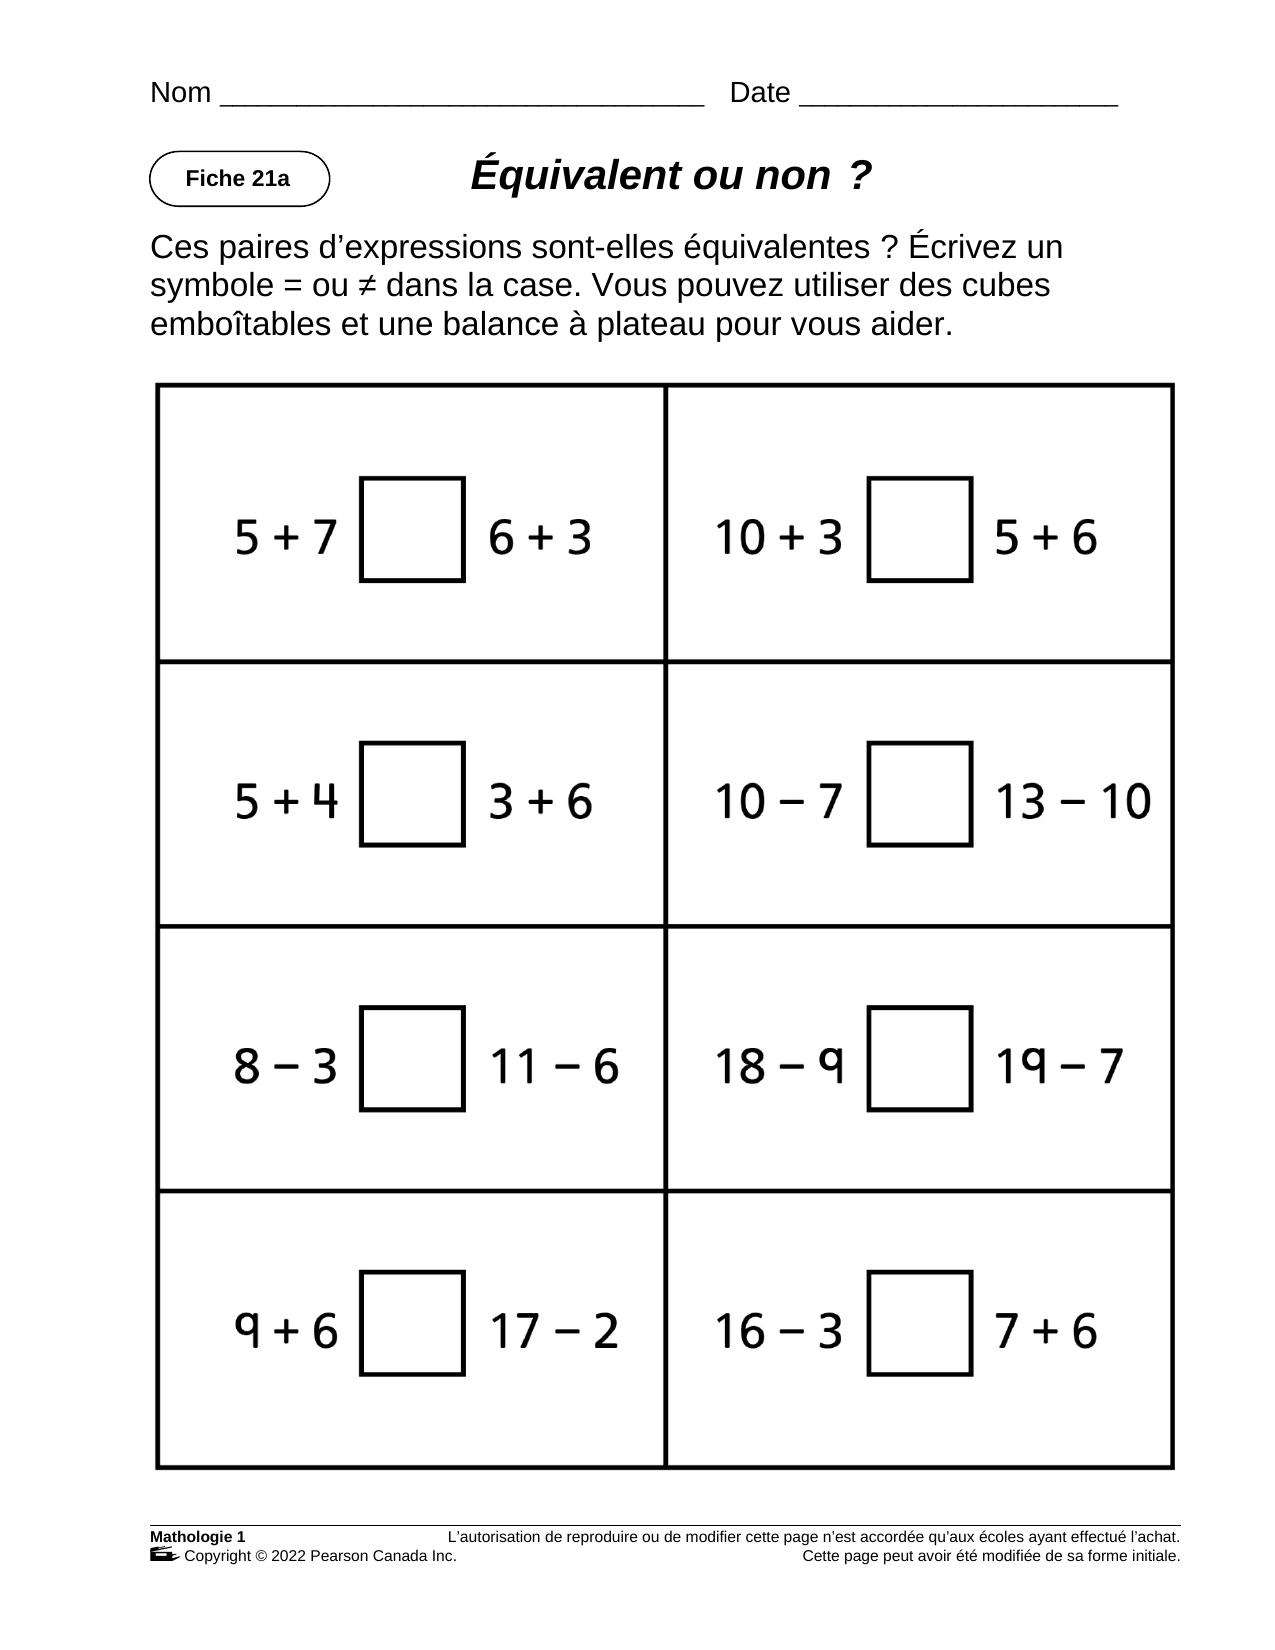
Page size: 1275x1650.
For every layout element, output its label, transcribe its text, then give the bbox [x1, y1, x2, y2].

picture [150, 1546, 180, 1561]
text Équivalent ou non ? [306, 150, 1181, 198]
picture [154, 380, 1177, 1471]
text Ces paires d’expressions sont-elles équivalentes ? Écrivez un symbole = ou ≠ dans la case. Vous pouvez utiliser des cubes emboîtables et une balance à plateau pour vous aider. [150, 227, 1181, 342]
